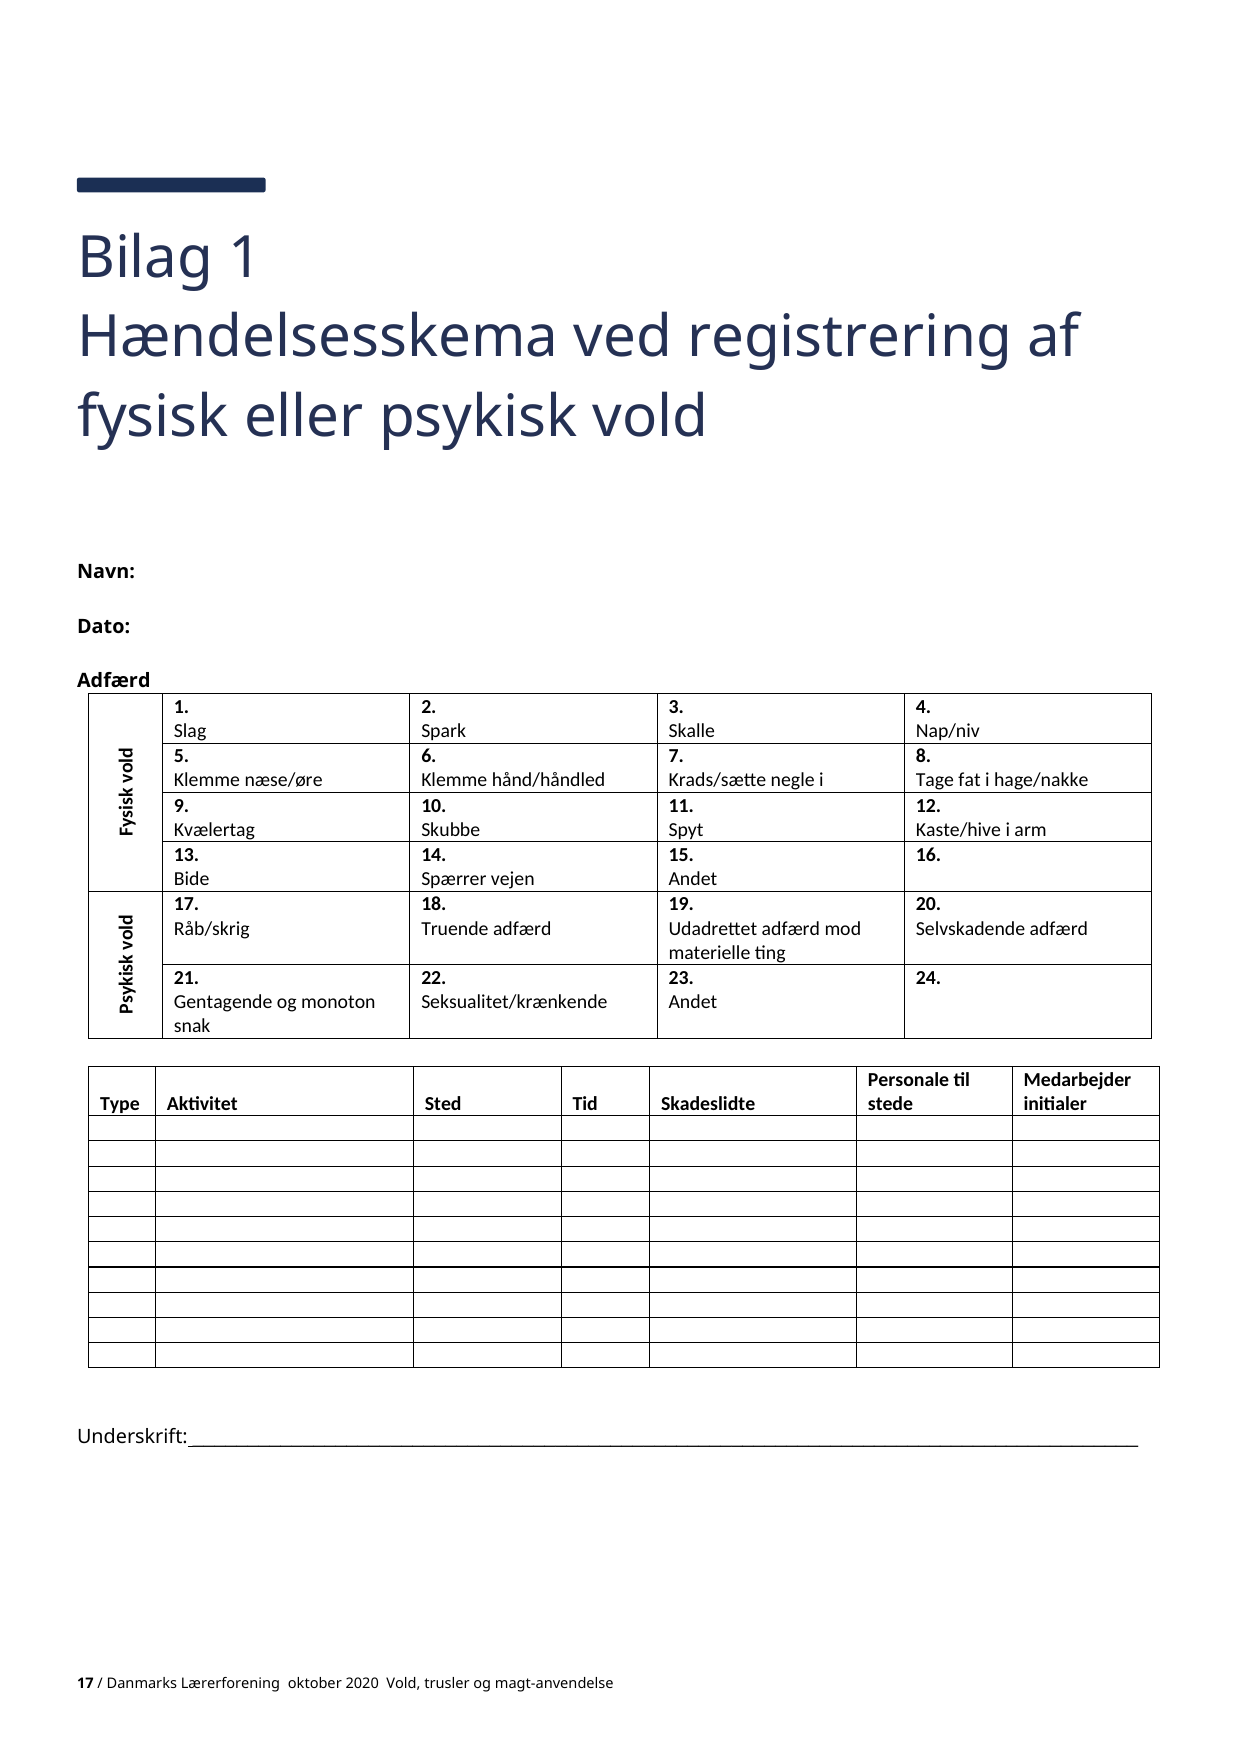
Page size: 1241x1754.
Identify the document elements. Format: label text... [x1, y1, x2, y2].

table_cell [1013, 1293, 1159, 1317]
table_cell [156, 1318, 413, 1342]
table_cell [1013, 1116, 1159, 1140]
table_cell [650, 1141, 856, 1166]
table_cell [562, 1167, 649, 1191]
table_header Bilag 1 Hændelsesskema ved registrering af fysisk eller psykisk vold [77, 177, 1163, 503]
table_header Fysisk vold [89, 694, 162, 891]
table_cell 21. Gentagende og monoton snak [163, 965, 409, 1038]
table_cell [857, 1116, 1012, 1140]
table_cell [89, 1167, 155, 1191]
table_cell 18. Truende adfærd [410, 892, 657, 964]
table_cell [414, 1141, 561, 1166]
table_cell [1013, 1217, 1159, 1241]
table_cell Psykisk vold [89, 892, 162, 1038]
table_cell [562, 1192, 649, 1216]
table_cell 22. Seksualitet/krænkende [410, 965, 657, 1038]
table_cell [650, 1318, 856, 1342]
table_cell [156, 1343, 413, 1367]
table_cell [562, 1343, 649, 1367]
table_cell [857, 1343, 1012, 1367]
table_cell [562, 1293, 649, 1317]
table_cell 9. Kvælertag [163, 793, 409, 841]
table_cell [650, 1293, 856, 1317]
table_cell [1013, 1318, 1159, 1342]
table_cell [89, 1217, 155, 1241]
table_cell [414, 1293, 561, 1317]
table_header Tid [562, 1067, 649, 1115]
table_cell 13. Bide [163, 842, 409, 891]
table_cell [89, 1242, 155, 1266]
table_cell [156, 1293, 413, 1317]
table_cell [650, 1167, 856, 1191]
table_cell [650, 1116, 856, 1140]
text Dato: [77, 612, 1163, 639]
table_cell [1013, 1141, 1159, 1166]
table_cell [1013, 1268, 1159, 1292]
table_cell [414, 1167, 561, 1191]
table_cell [562, 1242, 649, 1266]
table_cell [156, 1141, 413, 1166]
table_cell 12. Kaste/hive i arm [905, 793, 1151, 841]
table_cell [857, 1192, 1012, 1216]
table_cell [650, 1192, 856, 1216]
table_cell [1013, 1242, 1159, 1266]
table_cell 16. [905, 842, 1151, 891]
table_cell [650, 1217, 856, 1241]
table_cell [156, 1116, 413, 1140]
table_cell 23. Andet [658, 965, 904, 1038]
table_cell [650, 1242, 856, 1266]
table_cell 10. Skubbe [410, 793, 657, 841]
table_cell [562, 1268, 649, 1292]
table_header 1. Slag [163, 694, 409, 742]
table_cell [857, 1167, 1012, 1191]
text Adfærd [77, 666, 1163, 693]
table_cell [89, 1141, 155, 1166]
table_cell [1013, 1192, 1159, 1216]
table_cell 20. Selvskadende adfærd [905, 892, 1151, 964]
table_cell 8. Tage fat i hage/nakke [905, 744, 1151, 792]
table_cell [414, 1318, 561, 1342]
table_cell 14. Spærrer vejen [410, 842, 657, 891]
table_cell [857, 1293, 1012, 1317]
table_cell [414, 1268, 561, 1292]
text Navn: [77, 558, 1163, 585]
table_cell [414, 1242, 561, 1266]
table_cell [156, 1242, 413, 1266]
table_cell 15. Andet [658, 842, 904, 891]
table_cell [89, 1192, 155, 1216]
table_cell [562, 1116, 649, 1140]
table_cell [89, 1293, 155, 1317]
table_cell [89, 1268, 155, 1292]
table_cell [156, 1192, 413, 1216]
table_cell 17. Råb/skrig [163, 892, 409, 964]
table_header 2. Spark [410, 694, 657, 742]
table_header Sted [414, 1067, 561, 1115]
table_header Personale til stede [857, 1067, 1012, 1115]
table_cell [1013, 1167, 1159, 1191]
table_cell 6. Klemme hånd/håndled [410, 744, 657, 792]
table_cell [857, 1318, 1012, 1342]
table_cell 11. Spyt [658, 793, 904, 841]
table_cell [857, 1217, 1012, 1241]
text Underskrift: ______________________________________________________________________________________ [77, 1422, 1237, 1449]
table_header 4. Nap/niv [905, 694, 1151, 742]
table_cell [650, 1268, 856, 1292]
table_cell [857, 1141, 1012, 1166]
table_cell [89, 1343, 155, 1367]
table_cell [89, 1318, 155, 1342]
table_cell [414, 1192, 561, 1216]
table_header 3. Skalle [658, 694, 904, 742]
table_cell [562, 1141, 649, 1166]
table_cell [414, 1343, 561, 1367]
table_header Medarbejder initialer [1013, 1067, 1159, 1115]
table_cell [89, 1116, 155, 1140]
table_cell [414, 1116, 561, 1140]
table_cell [156, 1217, 413, 1241]
table_cell 7. Krads/sætte negle i [658, 744, 904, 792]
table_cell [562, 1318, 649, 1342]
table_cell [650, 1343, 856, 1367]
table_cell 24. [905, 965, 1151, 1038]
table_cell [1013, 1343, 1159, 1367]
table_cell 5. Klemme næse/øre [163, 744, 409, 792]
table_header Aktivitet [156, 1067, 413, 1115]
table_cell 19. Udadrettet adfærd mod materielle ting [658, 892, 904, 964]
table_cell [562, 1217, 649, 1241]
table_cell [857, 1242, 1012, 1266]
table_cell [156, 1268, 413, 1292]
table_header Skadeslidte [650, 1067, 856, 1115]
table_cell [857, 1268, 1012, 1292]
table_cell [414, 1217, 561, 1241]
table_header Type [89, 1067, 155, 1115]
table_cell [156, 1167, 413, 1191]
